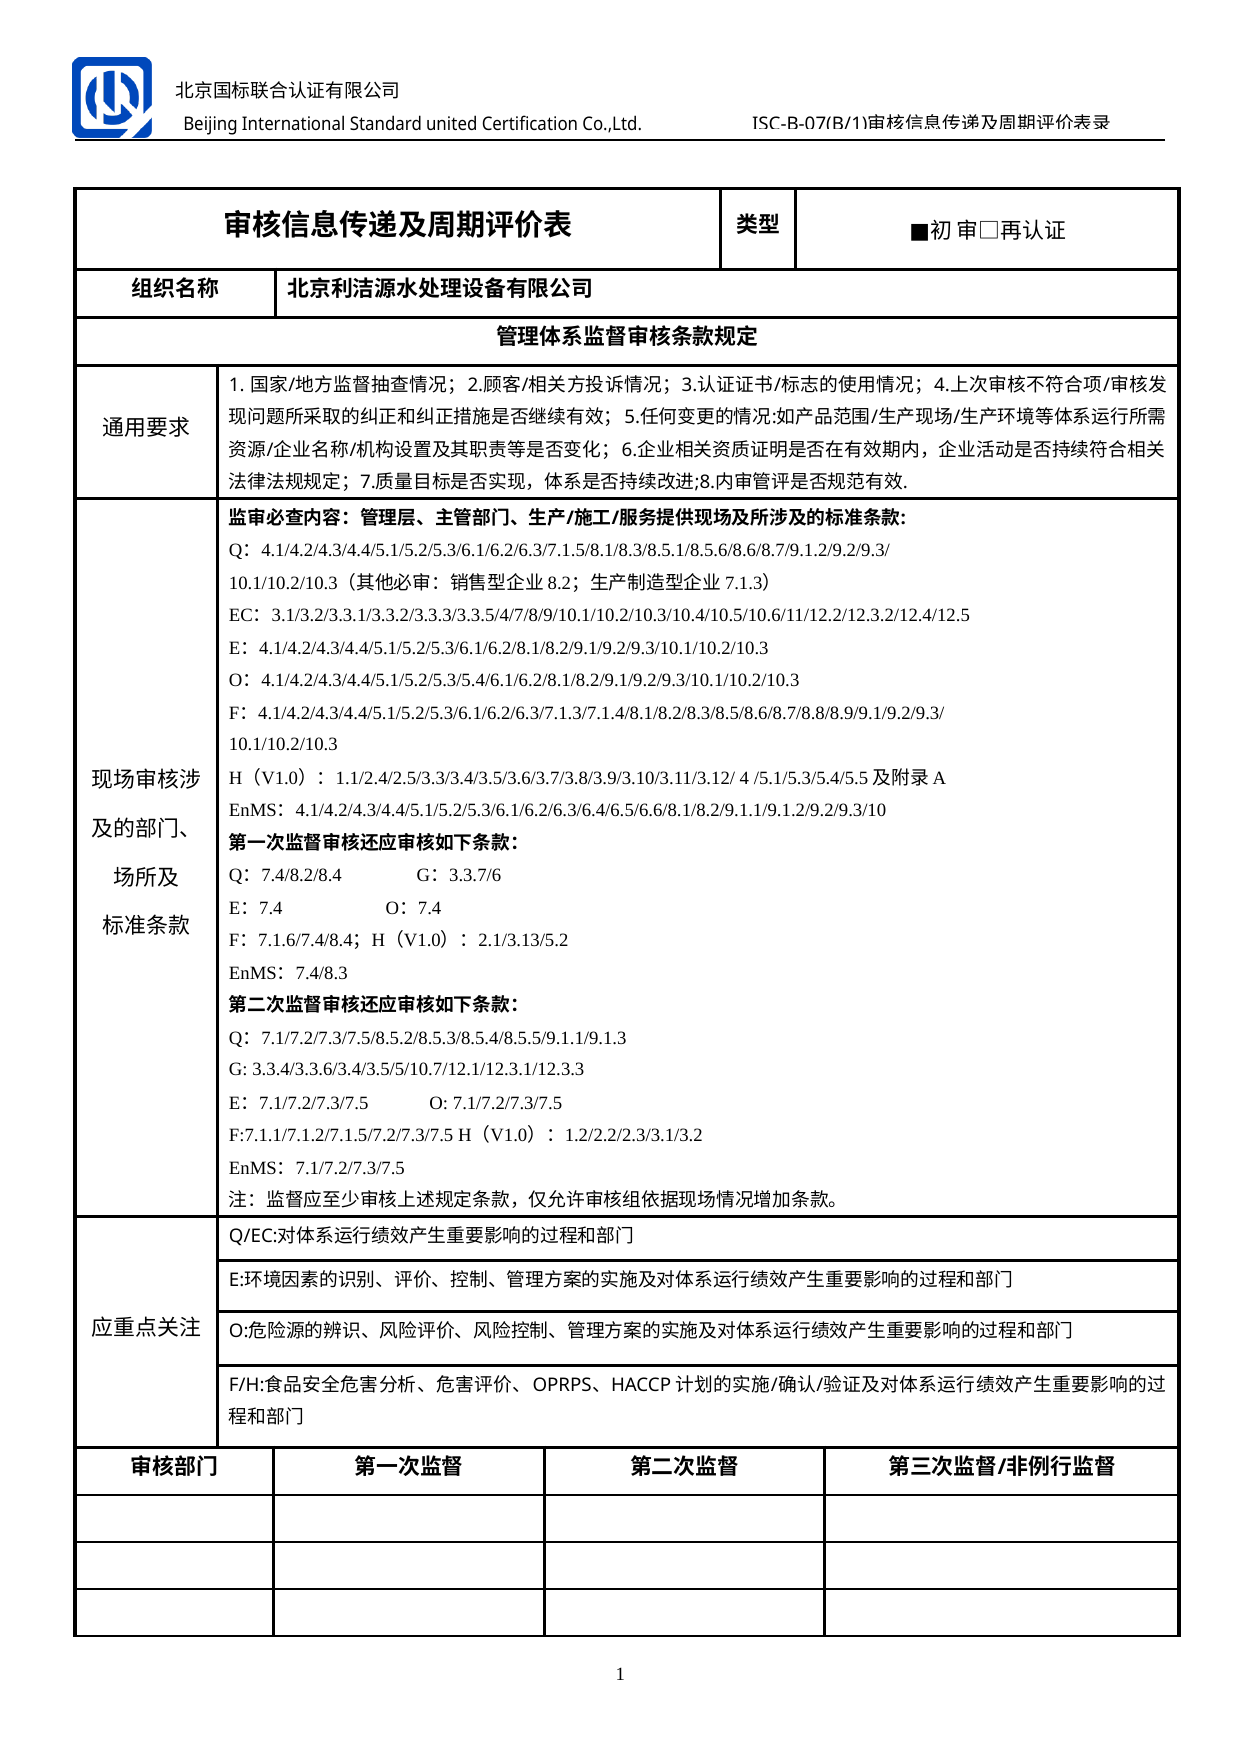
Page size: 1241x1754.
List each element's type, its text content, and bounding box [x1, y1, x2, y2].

table_cell [275, 1496, 543, 1541]
table_cell 管理体系监督审核条款规定 [77, 319, 1177, 364]
table_cell [77, 1496, 272, 1541]
table_cell 1. 国家/地方监督抽查情况；2.顾客/相关方投诉情况；3.认证证书/标志的使用情况；4.上次审核不符合项/审核发现问题所采取的纠正和纠正措施是否继续有效；5.任何变更的情况:如产品范围/生产现场/生产环境等体系运行所需资源/企业名称/机构设置及其职责等是否变化；6.企业相关资质证明是否在有效期内，企业活动是否持续符合相关法律法规规定；7.质量目标是否实现，体系是否持续改进;8.内审管评是否规范有效. [219, 367, 1177, 497]
table_cell 通用要求 [77, 367, 216, 497]
table_cell [77, 1543, 272, 1588]
table_cell 监审必查内容：管理层、主管部门、生产/施工/服务提供现场及所涉及的标准条款: Q：4.1/4.2/4.3/4.4/5.1/5.2/5.3/6.1/6.2/6.3/7.1.5/8.1/8.3/8.5.1/8.5.6/8.6/8.7/9.1.2/9.2/9.3/ 10.1/10.2/10.3（其他必审：销售型企业8.2；生产制造型企业7.1.3） EC：3.1/3.2/3.3.1/3.3.2/3.3.3/3.3.5/4/7/8/9/10.1/10.2/10.3/10.4/10.5/10.6/11/12.2/12.3.2/12.4/12.5 E：4.1/4.2/4.3/4.4/5.1/5.2/5.3/6.1/6.2/8.1/8.2/9.1/9.2/9.3/10.1/10.2/10.3 O：4.1/4.2/4.3/4.4/5.1/5.2/5.3/5.4/6.1/6.2/8.1/8.2/9.1/9.2/9.3/10.1/10.2/10.3 F：4.1/4.2/4.3/4.4/5.1/5.2/5.3/6.1/6.2/6.3/7.1.3/7.1.4/8.1/8.2/8.3/8.5/8.6/8.7/8.8/8.9/9.1/9.2/9.3/ 10.1/10.2/10.3 H（V1.0）：1.1/2.4/2.5/3.3/3.4/3.5/3.6/3.7/3.8/3.9/3.10/3.11/3.12/ 4 /5.1/5.3/5.4/5.5及附录A EnMS：4.1/4.2/4.3/4.4/5.1/5.2/5.3/6.1/6.2/6.3/6.4/6.5/6.6/8.1/8.2/9.1.1/9.1.2/9.2/9.3/10 第一次监督审核还应审核如下条款： Q：7.4/8.2/8.4 G：3.3.7/6 E：7.4 O：7.4 F：7.1.6/7.4/8.4；H（V1.0）：2.1/3.13/5.2 EnMS：7.4/8.3 第二次监督审核还应审核如下条款： Q：7.1/7.2/7.3/7.5/8.5.2/8.5.3/8.5.4/8.5.5/9.1.1/9.1.3 G: 3.3.4/3.3.6/3.4/3.5/5/10.7/12.1/12.3.1/12.3.3 E：7.1/7.2/7.3/7.5 O: 7.1/7.2/7.3/7.5 F:7.1.1/7.1.2/7.1.5/7.2/7.3/7.5 H（V1.0）：1.2/2.2/2.3/3.1/3.2 EnMS：7.1/7.2/7.3/7.5 注：监督应至少审核上述规定条款，仅允许审核组依据现场情况增加条款。 [219, 500, 1177, 1215]
table_cell [546, 1590, 823, 1635]
table_cell O:危险源的辨识、风险评价、风险控制、管理方案的实施及对体系运行绩效产生重要影响的过程和部门 [219, 1313, 1177, 1364]
table_cell 组织名称 [77, 271, 274, 316]
table_header 审核信息传递及周期评价表 [77, 190, 719, 267]
table_cell 现场审核涉及的部门、场所及 标准条款 [77, 500, 216, 1215]
table_cell 应重点关注 [77, 1218, 216, 1446]
table_cell F/H:食品安全危害分析、危害评价、OPRPS、HACCP计划的实施/确认/验证及对体系运行绩效产生重要影响的过程和部门 [219, 1367, 1177, 1446]
picture [72, 57, 152, 138]
table_header 类型 [722, 190, 794, 267]
table_cell [275, 1543, 543, 1588]
table_cell 第二次监督 [546, 1449, 823, 1494]
table_cell [77, 1590, 272, 1635]
table_header ■初 审□再认证 [797, 190, 1177, 267]
table_cell [826, 1496, 1177, 1541]
table_cell [275, 1590, 543, 1635]
table_cell [826, 1543, 1177, 1588]
table_cell 审核部门 [77, 1449, 272, 1494]
table_cell [546, 1496, 823, 1541]
table_cell [546, 1543, 823, 1588]
table_cell 第一次监督 [275, 1449, 543, 1494]
table_cell 北京利洁源水处理设备有限公司 [277, 271, 1177, 316]
table_cell 第三次监督/非例行监督 [826, 1449, 1177, 1494]
table_cell Q/EC:对体系运行绩效产生重要影响的过程和部门 [219, 1218, 1177, 1259]
table_cell E:环境因素的识别、评价、控制、管理方案的实施及对体系运行绩效产生重要影响的过程和部门 [219, 1262, 1177, 1310]
table_cell [826, 1590, 1177, 1635]
